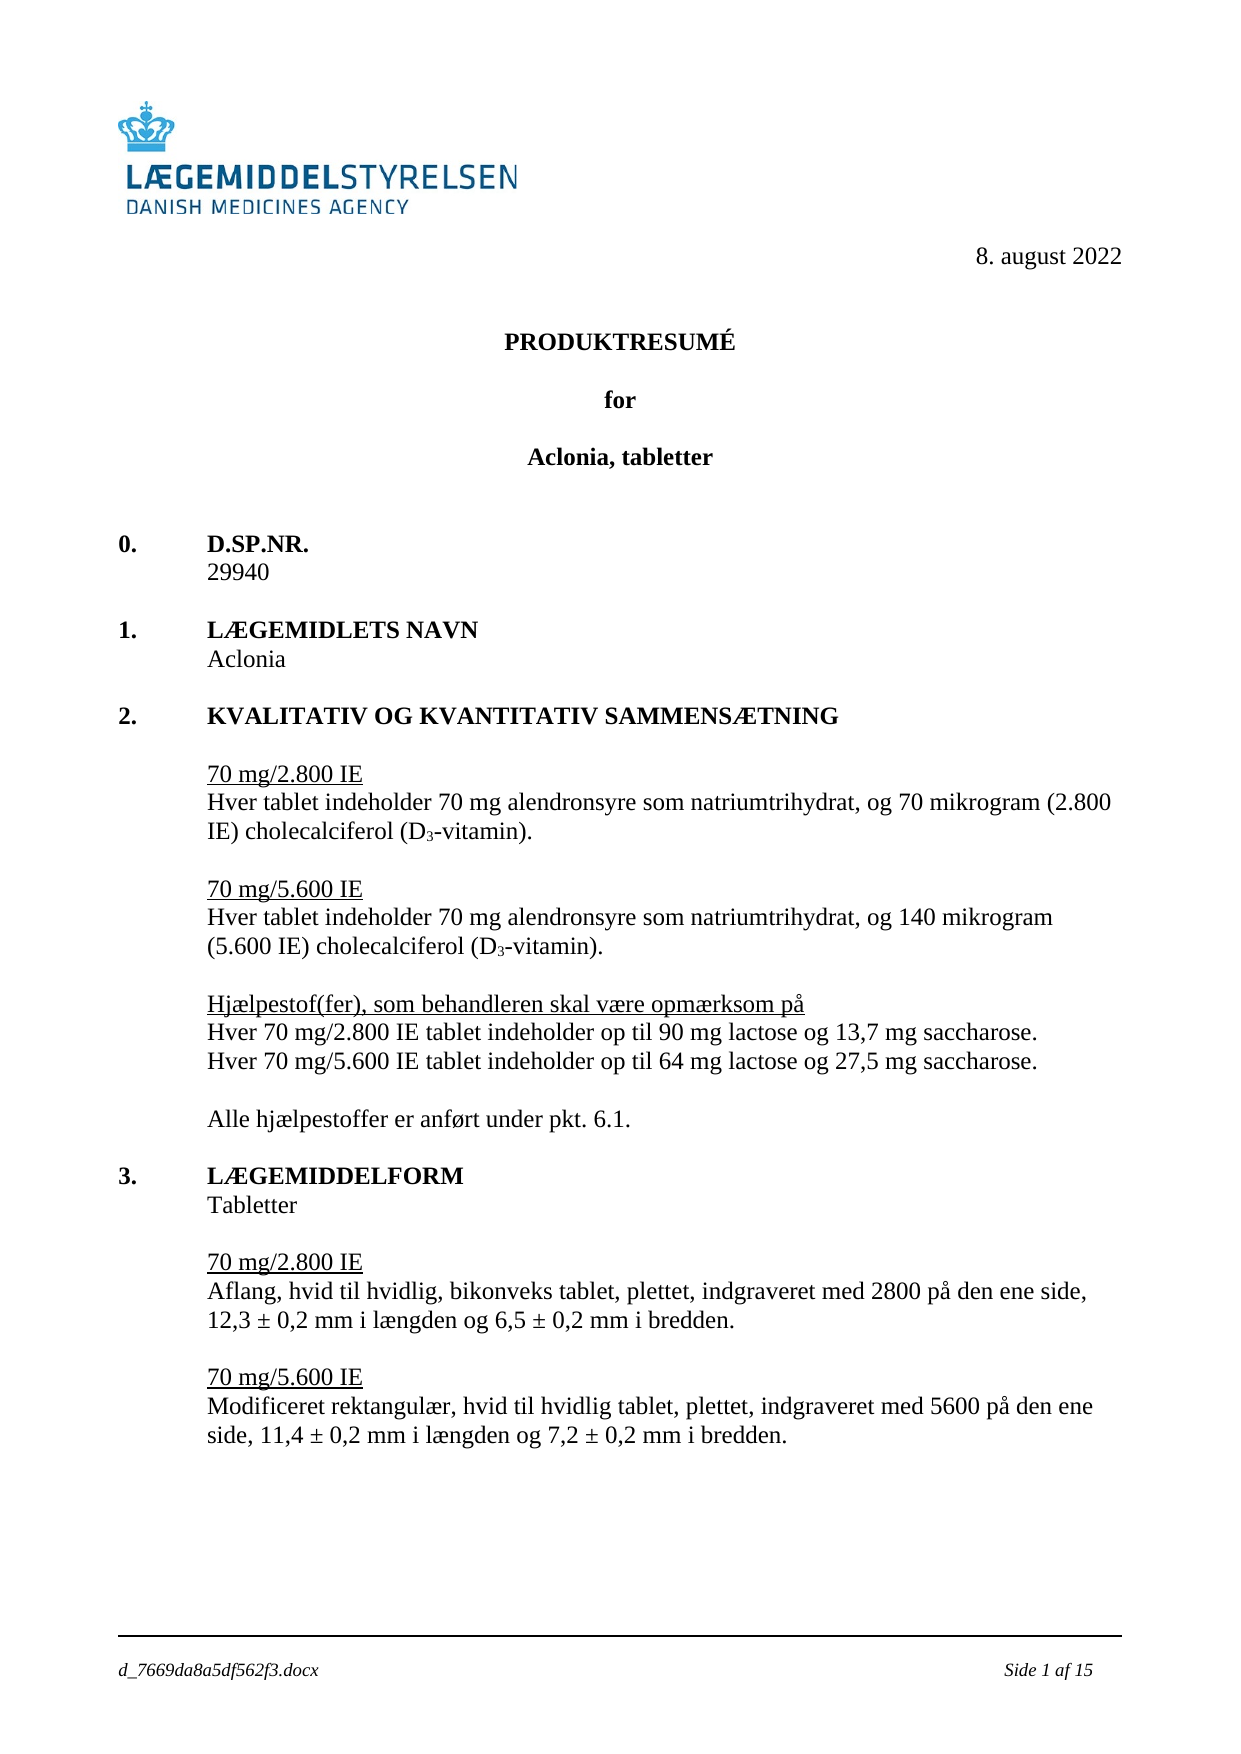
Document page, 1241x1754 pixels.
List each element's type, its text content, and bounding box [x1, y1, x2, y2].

text 3. LÆGEMIDDELFORM [118, 1161, 1122, 1190]
text 70 mg/2.800 IE [207, 1247, 1122, 1276]
text Hver 70 mg/2.800 IE tablet indeholder op til 90 mg lactose og 13,7 mg saccharose. [207, 1017, 1122, 1046]
text Aclonia, tabletter [118, 442, 1122, 471]
text Hver 70 mg/5.600 IE tablet indeholder op til 64 mg lactose og 27,5 mg saccharose. [207, 1046, 1122, 1075]
text 2. KVALITATIV OG KVANTITATIV SAMMENSÆTNING [118, 701, 1122, 730]
text Alle hjælpestoffer er anført under pkt. 6.1. [207, 1104, 1122, 1132]
text Aflang, hvid til hvidlig, bikonveks tablet, plettet, indgraveret med 2800 på den ene side, 12,3 ± 0,2 mm i længden og 6,5 ± 0,2 mm i bredden. [207, 1276, 1122, 1334]
text 70 mg/2.800 IE [207, 759, 1122, 787]
title 8. august 2022 [118, 241, 1122, 270]
text PRODUKTRESUMÉ [118, 327, 1122, 356]
text for [118, 385, 1122, 414]
text 1. LÆGEMIDLETS NAVN [118, 615, 1122, 644]
text Modificeret rektangulær, hvid til hvidlig tablet, plettet, indgraveret med 5600 på den ene side, 11,4 ± 0,2 mm i længden og 7,2 ± 0,2 mm i bredden. [207, 1391, 1122, 1449]
picture [118, 101, 517, 214]
text Hver tablet indeholder 70 mg alendronsyre som natriumtrihydrat, og 70 mikrogram (2.800 IE) cholecalciferol (D3-vitamin). [207, 787, 1122, 845]
text Aclonia [207, 644, 1122, 672]
text Tabletter [207, 1190, 1122, 1219]
text 70 mg/5.600 IE [207, 1362, 1122, 1391]
text Hjælpestof(fer), som behandleren skal være opmærksom på [207, 989, 1122, 1017]
text 29940 [207, 557, 1122, 586]
text Hver tablet indeholder 70 mg alendronsyre som natriumtrihydrat, og 140 mikrogram (5.600 IE) cholecalciferol (D3-vitamin). [207, 902, 1122, 960]
text 0. D.SP.NR. [118, 529, 1122, 557]
text 70 mg/5.600 IE [207, 874, 1122, 902]
